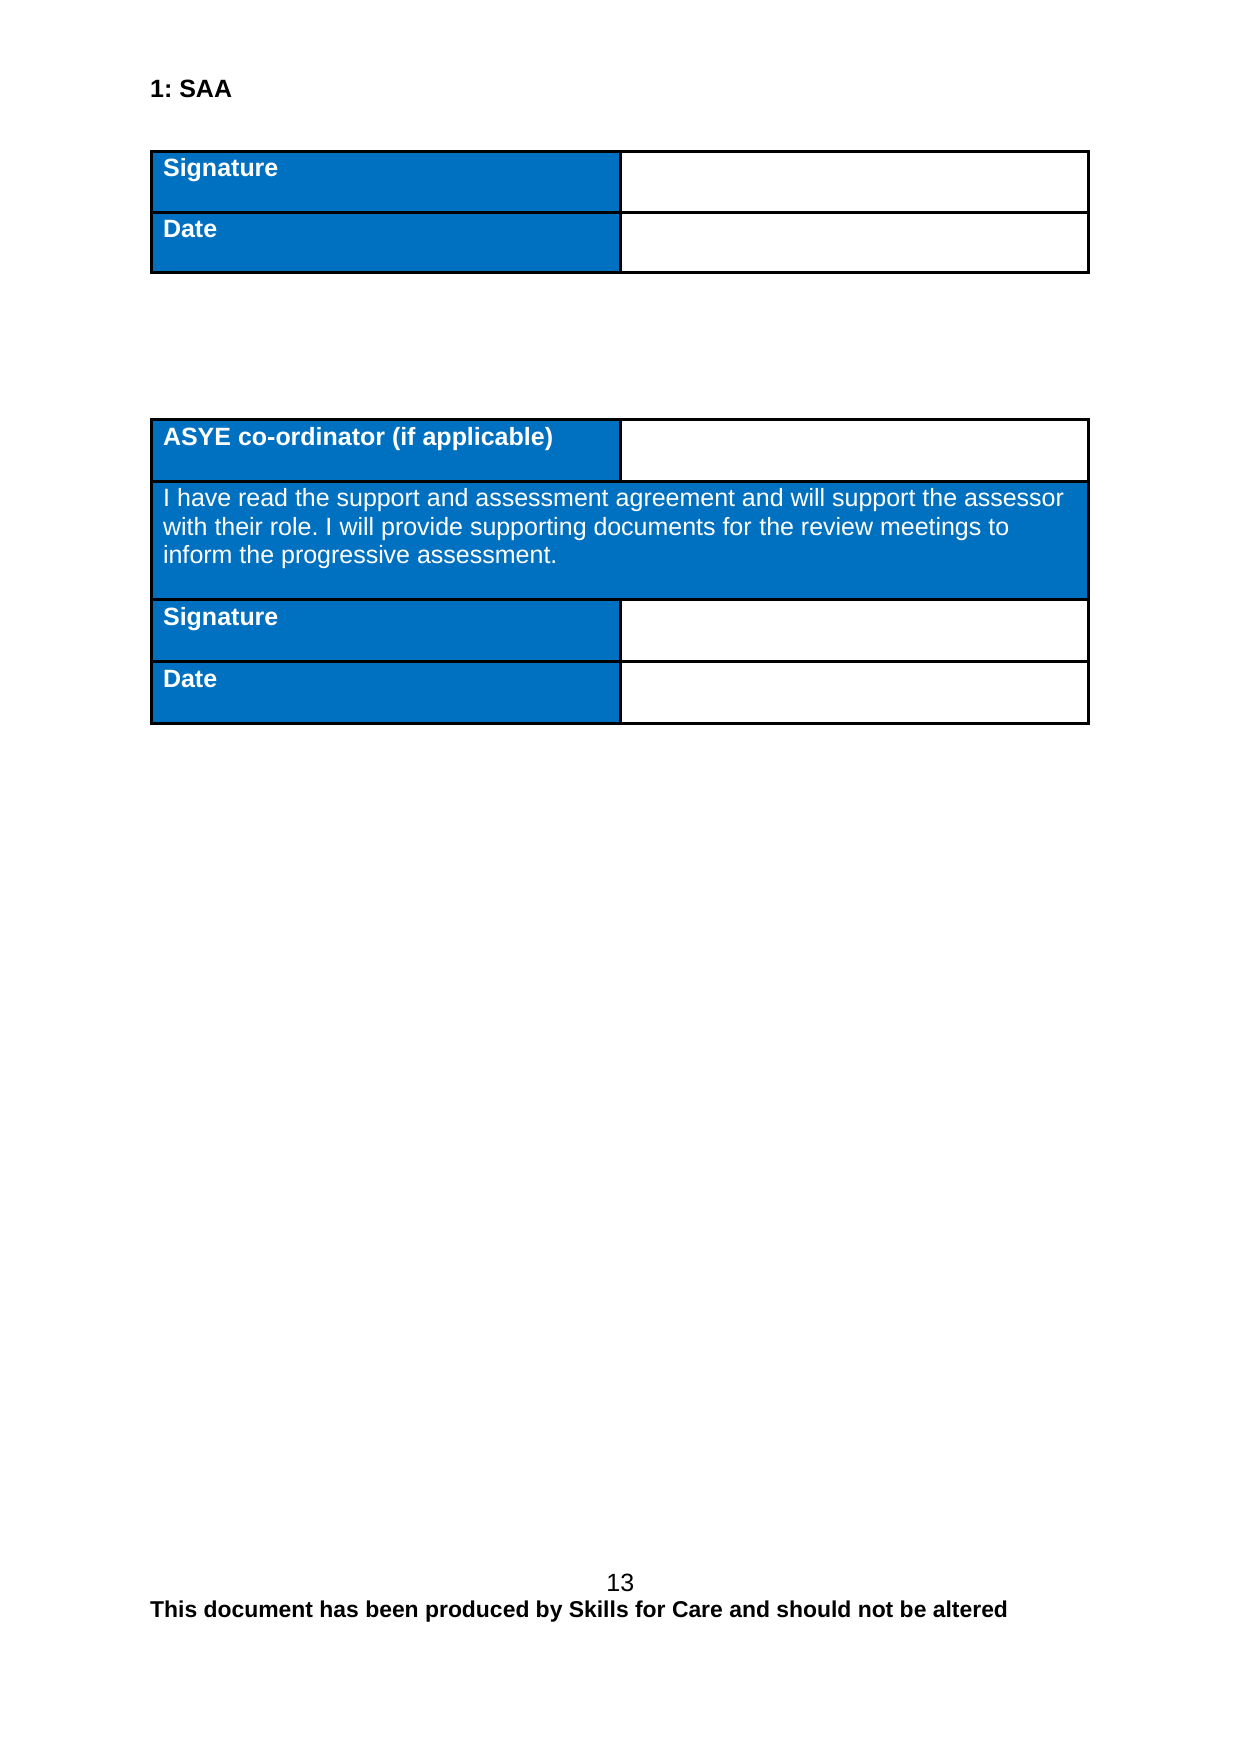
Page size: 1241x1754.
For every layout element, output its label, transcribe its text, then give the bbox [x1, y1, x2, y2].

table_cell Date [153, 663, 619, 722]
table_cell [622, 601, 1087, 660]
table_header ASYE co-ordinator (if applicable) [153, 421, 619, 480]
table_cell I have read the support and assessment agreement and will support the assessor with their role. I will provide supporting documents for the review meetings to inform the progressive assessment. [153, 483, 1087, 598]
table_cell Signature [153, 601, 619, 660]
table_cell Date [153, 214, 619, 271]
table_header [622, 421, 1087, 480]
table_cell [622, 663, 1087, 722]
table_cell Signature [153, 153, 619, 211]
table_cell [622, 153, 1087, 211]
table_cell [622, 214, 1087, 271]
